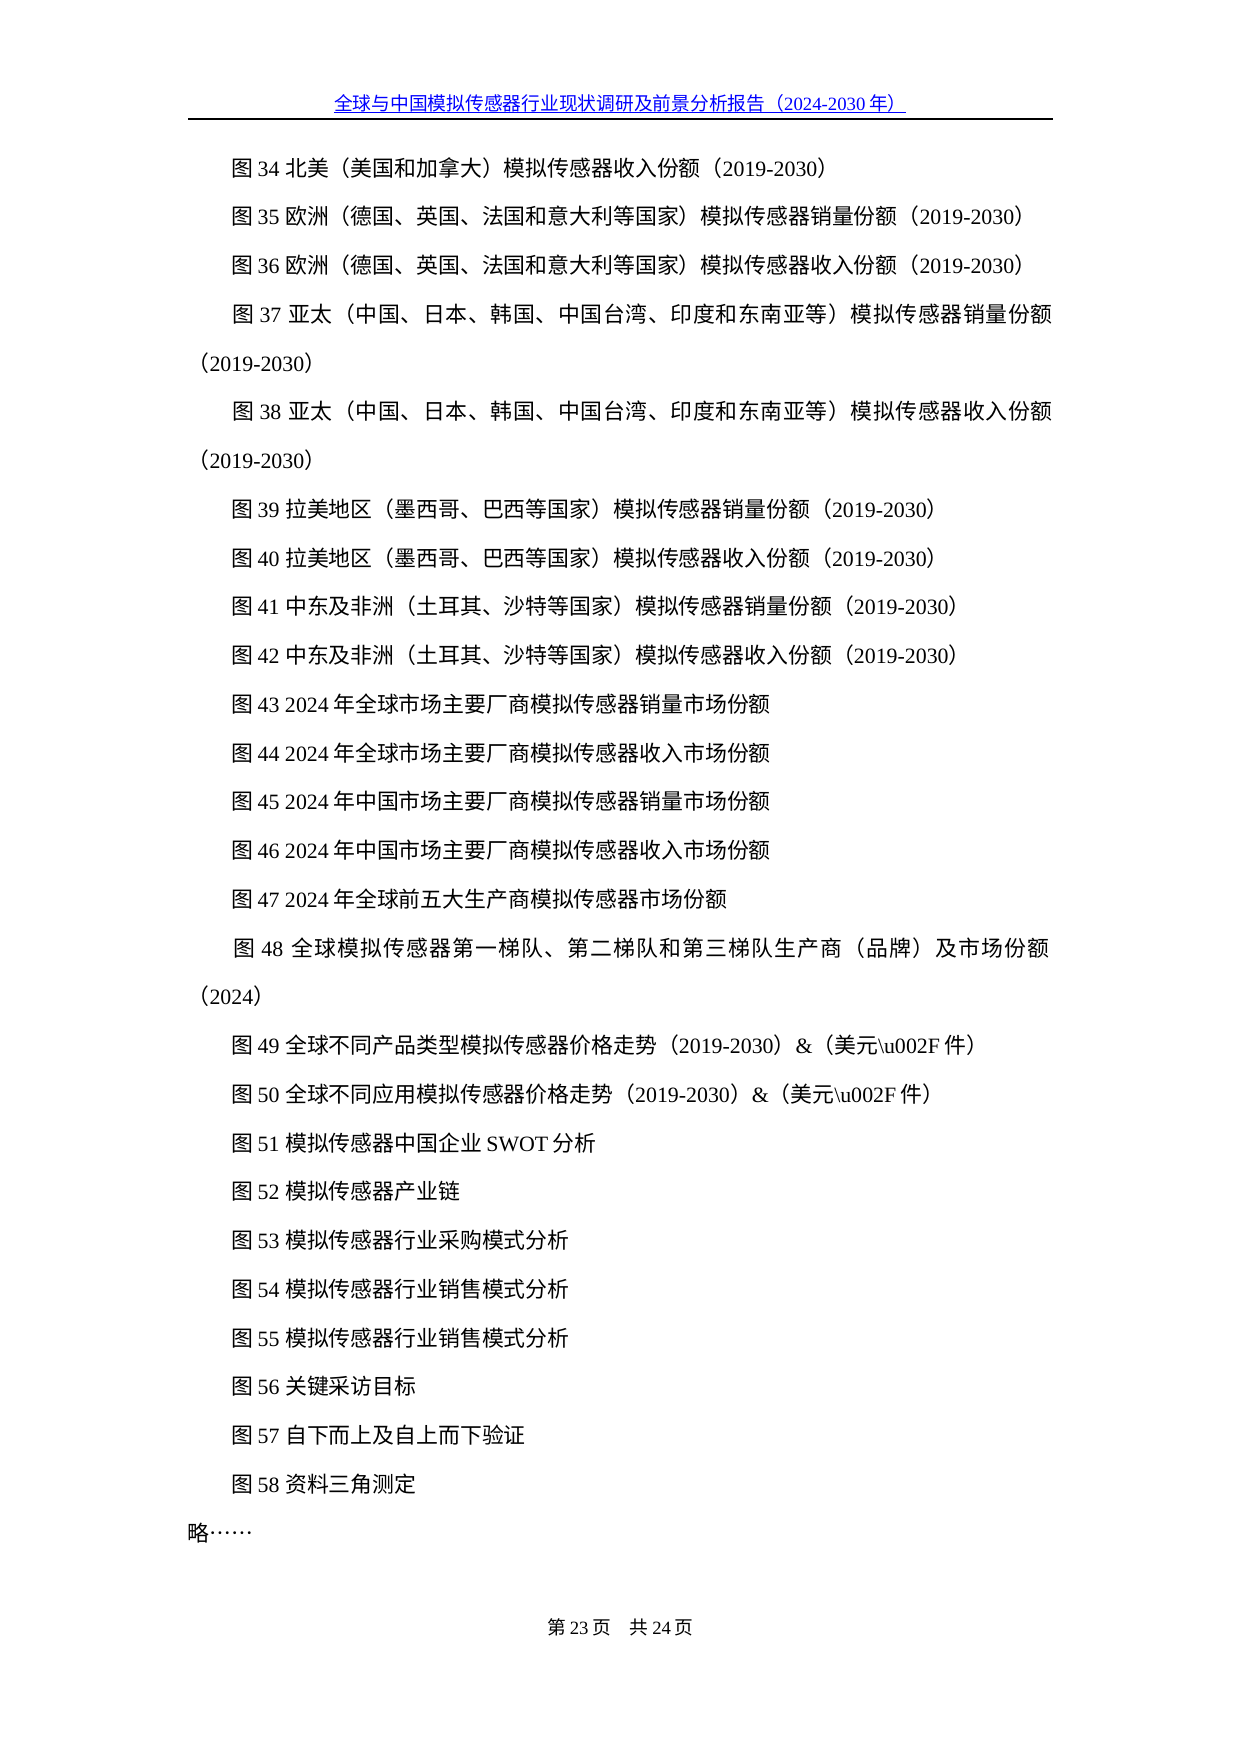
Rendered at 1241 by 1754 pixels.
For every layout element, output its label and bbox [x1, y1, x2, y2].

text [187, 150, 1053, 1548]
